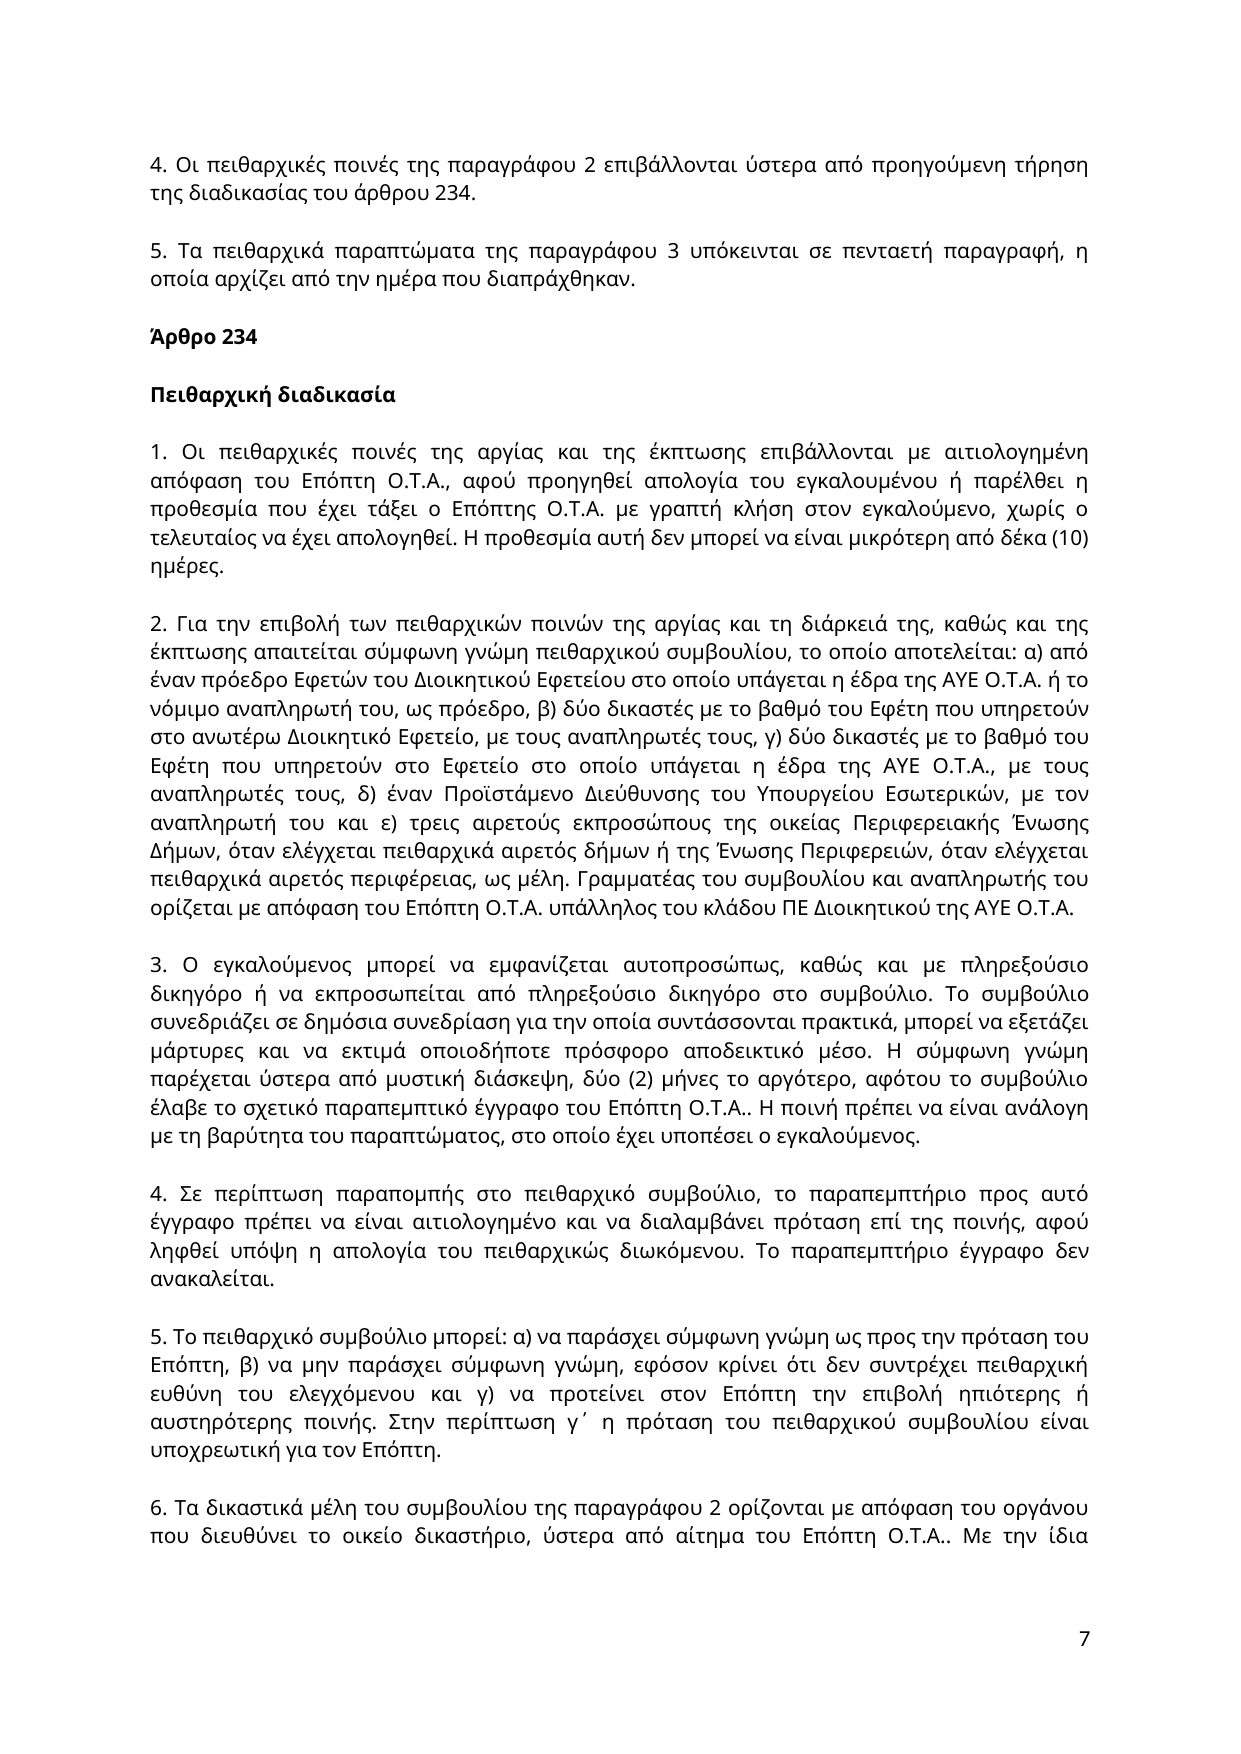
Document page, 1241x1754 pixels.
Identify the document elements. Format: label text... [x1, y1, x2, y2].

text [150, 1493, 1090, 1550]
text 1. Οι πειθαρχικές ποινές της αργίας και της έκπτωσης επιβάλλονται με αιτιολογημένη απόφαση του Επόπτη Ο.Τ.Α., αφού προηγηθεί απολογία του εγκαλουμένου ή παρέλθει η προθεσμία που έχει τάξει ο Επόπτης Ο.Τ.Α. με γραπτή κλήση στον εγκαλούμενο, χωρίς ο τελευταίος να έχει απολογηθεί. Η προθεσμία αυτή δεν μπορεί να είναι μικρότερη από δέκα (10) ημέρες. [150, 437, 1090, 579]
text 4. Οι πειθαρχικές ποινές της παραγράφου 2 επιβάλλονται ύστερα από προηγούμενη τήρηση της διαδικασίας του άρθρου 234. [150, 150, 1090, 207]
text 2. Για την επιβολή των πειθαρχικών ποινών της αργίας και τη διάρκειά της, καθώς και της έκπτωσης απαιτείται σύμφωνη γνώμη πειθαρχικού συμβουλίου, το οποίο αποτελείται: α) από έναν πρόεδρο Εφετών του Διοικητικού Εφετείου στο οποίο υπάγεται η έδρα της ΑΥΕ Ο.Τ.Α. ή το νόμιμο αναπληρωτή του, ως πρόεδρο, β) δύο δικαστές με το βαθμό του Εφέτη που υπηρετούν στο ανωτέρω Διοικητικό Εφετείο, με τους αναπληρωτές τους, γ) δύο δικαστές με το βαθμό του Εφέτη που υπηρετούν στο Εφετείο στο οποίο υπάγεται η έδρα της ΑΥΕ Ο.Τ.Α., με τους αναπληρωτές τους, δ) έναν Προϊστάμενο Διεύθυνσης του Υπουργείου Εσωτερικών, με τον αναπληρωτή του και ε) τρεις αιρετούς εκπροσώπους της οικείας Περιφερειακής Ένωσης Δήμων, όταν ελέγχεται πειθαρχικά αιρετός δήμων ή της Ένωσης Περιφερειών, όταν ελέγχεται πειθαρχικά αιρετός περιφέρειας, ως μέλη. Γραμματέας του συμβουλίου και αναπληρωτής του ορίζεται με απόφαση του Επόπτη Ο.Τ.Α. υπάλληλος του κλάδου ΠΕ Διοικητικού της ΑΥΕ Ο.Τ.Α. [150, 609, 1090, 921]
text 4. Σε περίπτωση παραπομπής στο πειθαρχικό συμβούλιο, το παραπεμπτήριο προς αυτό έγγραφο πρέπει να είναι αιτιολογημένο και να διαλαμβάνει πρόταση επί της ποινής, αφού ληφθεί υπόψη η απολογία του πειθαρχικώς διωκόμενου. Το παραπεμπτήριο έγγραφο δεν ανακαλείται. [150, 1179, 1090, 1293]
text 5. Το πειθαρχικό συμβούλιο μπορεί: α) να παράσχει σύμφωνη γνώμη ως προς την πρόταση του Επόπτη, β) να μην παράσχει σύμφωνη γνώμη, εφόσον κρίνει ότι δεν συντρέχει πειθαρχική ευθύνη του ελεγχόμενου και γ) να προτείνει στον Επόπτη την επιβολή ηπιότερης ή αυστηρότερης ποινής. Στην περίπτωση γ΄ η πρόταση του πειθαρχικού συμβουλίου είναι υποχρεωτική για τον Επόπτη. [150, 1322, 1090, 1464]
text Πειθαρχική διαδικασία [150, 380, 1090, 408]
text 3. Ο εγκαλούμενος μπορεί να εμφανίζεται αυτοπροσώπως, καθώς και με πληρεξούσιο δικηγόρο ή να εκπροσωπείται από πληρεξούσιο δικηγόρο στο συμβούλιο. Το συμβούλιο συνεδριάζει σε δημόσια συνεδρίαση για την οποία συντάσσονται πρακτικά, μπορεί να εξετάζει μάρτυρες και να εκτιμά οποιοδήποτε πρόσφορο αποδεικτικό μέσο. Η σύμφωνη γνώμη παρέχεται ύστερα από μυστική διάσκεψη, δύο (2) μήνες το αργότερο, αφότου το συμβούλιο έλαβε το σχετικό παραπεμπτικό έγγραφο του Επόπτη Ο.Τ.Α.. Η ποινή πρέπει να είναι ανάλογη με τη βαρύτητα του παραπτώματος, στο οποίο έχει υποπέσει ο εγκαλούμενος. [150, 951, 1090, 1150]
text Άρθρο 234 [150, 322, 1090, 351]
text 5. Τα πειθαρχικά παραπτώματα της παραγράφου 3 υπόκεινται σε πενταετή παραγραφή, η οποία αρχίζει από την ημέρα που διαπράχθηκαν. [150, 236, 1090, 293]
